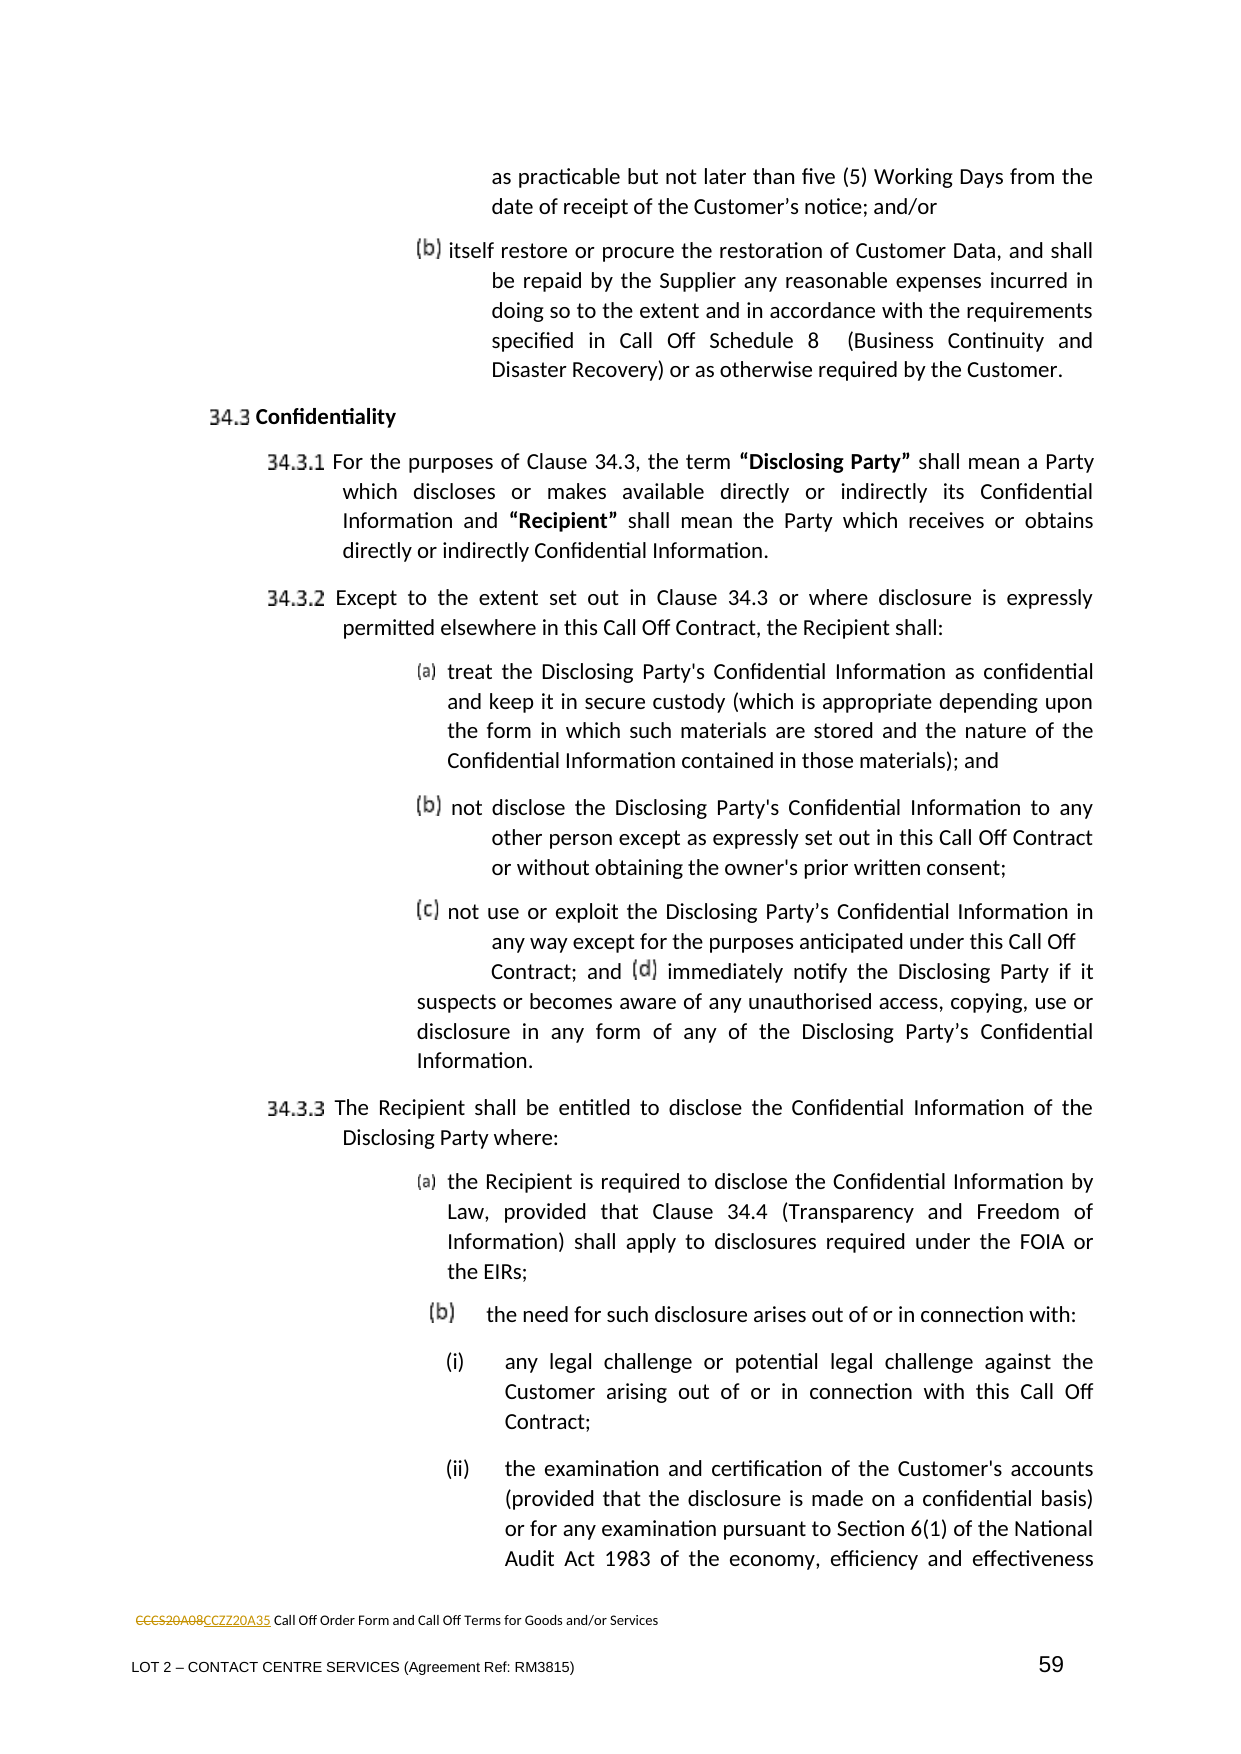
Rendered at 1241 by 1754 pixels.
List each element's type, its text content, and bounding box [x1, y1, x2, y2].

picture [632, 958, 657, 980]
text Except to the extent set out in Clause 34.3 or where disclosure is expressly permitted elsewhere in this Call Off Contract, the Recipient shall: [267, 583, 1094, 641]
picture [267, 453, 324, 470]
text Contract; and immediately notify the Disclosing Party if it suspects or becomes aware of any unauthorised access, copying, use or disclosure in any form of any of the Disclosing Party’s Confidential Information. [417, 957, 1094, 1075]
picture [416, 237, 441, 259]
text itself restore or procure the restoration of Customer Data, and shall be repaid by the Supplier any reasonable expenses incurred in doing so to the extent and in accordance with the requirements specified in Call Off Schedule 8 (Business Continuity and Disaster Recovery) or as otherwise required by the Customer. [416, 236, 1094, 384]
picture [429, 1301, 454, 1323]
picture [416, 795, 441, 816]
list any legal challenge or potential legal challenge against the Customer arising out of or in connection with this Call Off Contract; [445, 1347, 1094, 1435]
picture [267, 590, 324, 606]
list the Recipient is required to disclose the Confidential Information by Law, provided that Clause 34.4 (Transparency and Freedom of Information) shall apply to disclosures required under the FOIA or the EIRs; [416, 1167, 1094, 1285]
text Confidentiality [210, 402, 1096, 431]
picture [267, 1100, 324, 1116]
text For the purposes of Clause 34.3, the term “Disclosing Party” shall mean a Party which discloses or makes available directly or indirectly its Confidential Information and “Recipient” shall mean the Party which receives or obtains directly or indirectly Confidential Information. [267, 447, 1094, 564]
picture [416, 898, 439, 920]
text the need for such disclosure arises out of or in connection with: [0, 1301, 1237, 1328]
text not disclose the Disclosing Party's Confidential Information to any other person except as expressly set out in this Call Off Contract or without obtaining the owner's prior written consent; [416, 793, 1094, 881]
text The Recipient shall be entitled to disclose the Confidential Information of the Disclosing Party where: [267, 1093, 1094, 1151]
picture [417, 662, 435, 680]
text not use or exploit the Disclosing Party’s Confidential Information in any way except for the purposes anticipated under this Call Off [416, 897, 1094, 955]
picture [417, 1173, 435, 1190]
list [445, 1454, 1094, 1572]
list treat the Disclosing Party's Confidential Information as confidential and keep it in secure custody (which is appropriate depending upon the form in which such materials are stored and the nature of the Confidential Information contained in those materials); and [416, 657, 1094, 774]
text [416, 162, 1094, 220]
picture [209, 409, 250, 425]
